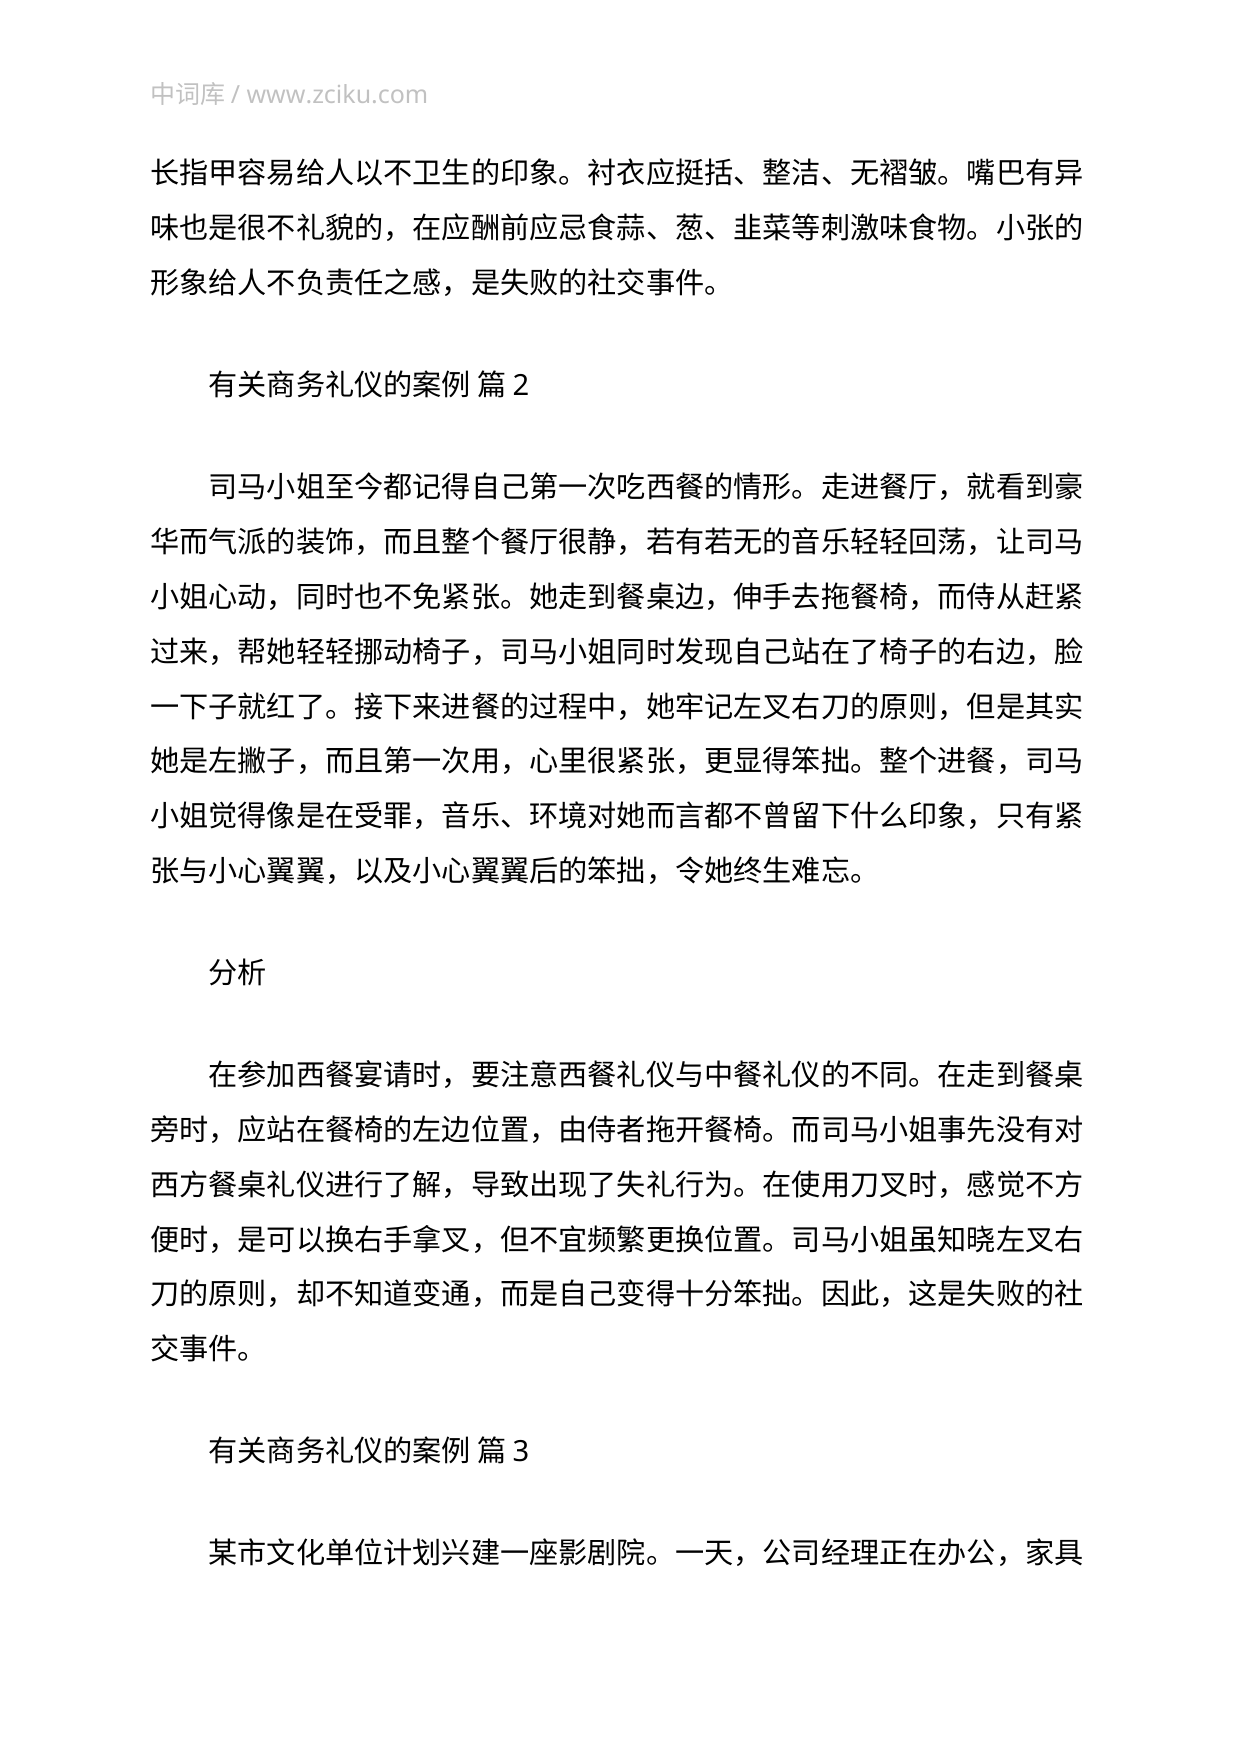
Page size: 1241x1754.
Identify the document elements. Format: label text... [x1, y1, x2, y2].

text 司马小姐至今都记得自己第一次吃西餐的情形。走进餐厅，就看到豪华而气派的装饰，而且整个餐厅很静，若有若无的音乐轻轻回荡，让司马小姐心动，同时也不免紧张。她走到餐桌边，伸手去拖餐椅，而侍从赶紧过来，帮她轻轻挪动椅子，司马小姐同时发现自己站在了椅子的右边，脸一下子就红了。接下来进餐的过程中，她牢记左叉右刀的原则，但是其实她是左撇子，而且第一次用，心里很紧张，更显得笨拙。整个进餐，司马小姐觉得像是在受罪，音乐、环境对她而言都不曾留下什么印象，只有紧张与小心翼翼，以及小心翼翼后的笨拙，令她终生难忘。 [150, 463, 1090, 890]
text 有关商务礼仪的案例 篇2 [150, 362, 1090, 404]
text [150, 1529, 1090, 1572]
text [150, 150, 1090, 302]
text 有关商务礼仪的案例 篇3 [150, 1428, 1090, 1470]
text 在参加西餐宴请时，要注意西餐礼仪与中餐礼仪的不同。在走到餐桌旁时，应站在餐椅的左边位置，由侍者拖开餐椅。而司马小姐事先没有对西方餐桌礼仪进行了解，导致出现了失礼行为。在使用刀叉时，感觉不方便时，是可以换右手拿叉，但不宜频繁更换位置。司马小姐虽知晓左叉右刀的原则，却不知道变通，而是自己变得十分笨拙。因此，这是失败的社交事件。 [150, 1051, 1090, 1368]
text 分析 [150, 949, 1090, 992]
